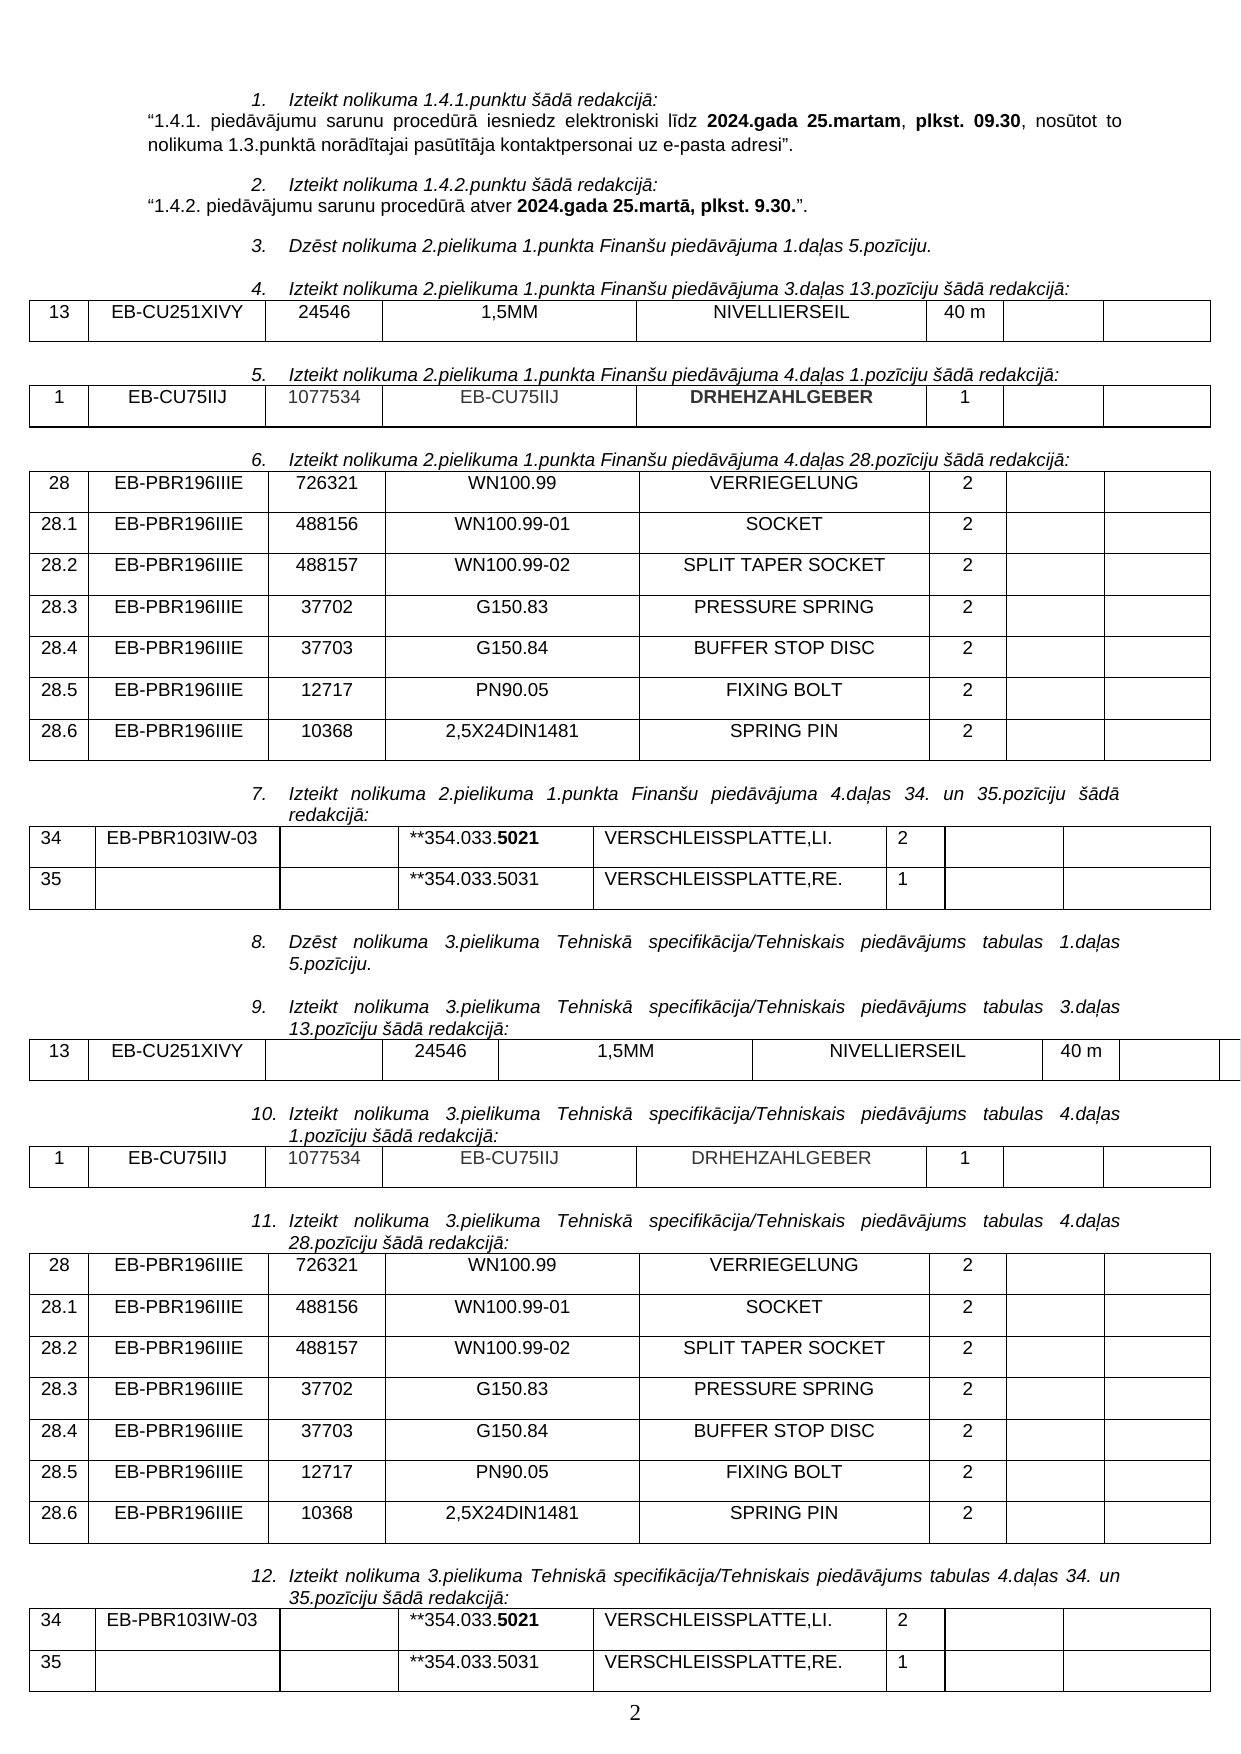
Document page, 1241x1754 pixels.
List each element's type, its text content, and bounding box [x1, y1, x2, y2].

table_cell SPLIT TAPER SOCKET [640, 1337, 929, 1377]
table_cell 28.6 [30, 1502, 88, 1542]
table_header 40 m [927, 301, 1003, 341]
table_cell VERSCHLEISSPLATTE,RE. [594, 1651, 886, 1691]
table_cell EB-PBR196IIIE [89, 513, 268, 553]
table_cell PRESSURE SPRING [640, 1378, 929, 1418]
table_cell 488157 [269, 1337, 385, 1377]
table_header **354.033.5021 [399, 1609, 593, 1649]
table_cell EB-PBR196IIIE [89, 720, 268, 760]
table_cell 2 [930, 637, 1006, 677]
table_header [281, 1609, 398, 1649]
table_header 34 [30, 827, 95, 867]
table_cell [1105, 513, 1210, 553]
table_cell 28.6 [30, 720, 88, 760]
table_header [281, 827, 398, 867]
table_cell 1 [887, 1651, 944, 1691]
table_header DRHEHZAHLGEBER [637, 386, 926, 426]
table_cell 2 [930, 554, 1006, 594]
table_cell [1007, 637, 1104, 677]
table_header EB-CU251XIVY [89, 1040, 265, 1080]
table_cell [1105, 678, 1210, 719]
table_header EB-PBR103IW-03 [96, 1609, 279, 1649]
table_header 40 m [1043, 1040, 1119, 1080]
table_header 24546 [266, 301, 382, 341]
table_header 1 [30, 1147, 88, 1187]
table_cell 28.2 [30, 554, 88, 594]
table_cell SPLIT TAPER SOCKET [640, 554, 929, 594]
table_cell 28.1 [30, 513, 88, 553]
table_cell [1105, 596, 1210, 636]
table_cell **354.033.5031 [399, 868, 593, 908]
table_header EB-CU75IIJ [89, 386, 265, 426]
table_header 726321 [269, 1254, 385, 1294]
table_cell FIXING BOLT [640, 678, 929, 719]
table_header EB-PBR196IIIE [89, 1254, 268, 1294]
table_header [1104, 1147, 1210, 1187]
table_cell [1105, 1295, 1210, 1336]
table_cell 28.3 [30, 1378, 88, 1418]
table_header DRHEHZAHLGEBER [637, 1147, 926, 1187]
list Izteikt nolikuma 2.pielikuma 1.punkta Finanšu piedāvājuma 3.daļas 13.pozīciju šādā redakcijā: [251, 278, 1122, 299]
table_header VERSCHLEISSPLATTE,LI. [594, 827, 886, 867]
table_cell WN100.99-02 [386, 554, 639, 594]
table_cell EB-PBR196IIIE [89, 1337, 268, 1377]
table_cell 28.5 [30, 1461, 88, 1501]
table_cell [1007, 1378, 1104, 1418]
table_cell 2 [930, 1420, 1006, 1460]
table_cell FIXING BOLT [640, 1461, 929, 1501]
table_header 13 [30, 301, 88, 341]
table_header 1,5MM [499, 1040, 752, 1080]
table_cell 2 [930, 1502, 1006, 1542]
table_cell [1105, 720, 1210, 760]
table_cell **354.033.5031 [399, 1651, 593, 1691]
table_cell BUFFER STOP DISC [640, 637, 929, 677]
table_cell 2 [930, 513, 1006, 553]
table_cell 28.4 [30, 1420, 88, 1460]
table_header [1064, 827, 1210, 867]
table_header 2 [930, 472, 1006, 512]
table_header [1007, 1254, 1104, 1294]
table_header 28 [30, 472, 88, 512]
table_cell G150.84 [386, 1420, 639, 1460]
table_header EB-CU75IIJ [383, 1147, 636, 1187]
table_cell [1007, 1420, 1104, 1460]
table_cell [96, 1651, 279, 1691]
table_header [1105, 472, 1210, 512]
table_cell 35 [30, 868, 95, 908]
list Izteikt nolikuma 1.4.2.punktu šādā redakcijā: [251, 173, 1122, 195]
table_header 1077534 [266, 1147, 382, 1187]
table_cell [1007, 1337, 1104, 1377]
list Izteikt nolikuma 3.pielikuma Tehniskā specifikācija/Tehniskais piedāvājums tabulas 3.daļas 13.pozīciju šādā redakcijā: [251, 996, 1122, 1039]
table_cell [1007, 678, 1104, 719]
table_cell [1105, 1461, 1210, 1501]
table_header 2 [887, 1609, 944, 1649]
table_header [1105, 1254, 1210, 1294]
table_cell 2 [930, 1378, 1006, 1418]
table_header [1004, 386, 1103, 426]
table_cell [1007, 1502, 1104, 1542]
table_header [1004, 1147, 1103, 1187]
table_cell EB-PBR196IIIE [89, 637, 268, 677]
table_cell EB-PBR196IIIE [89, 554, 268, 594]
table_header 28 [30, 1254, 88, 1294]
table_cell EB-PBR196IIIE [89, 1378, 268, 1418]
table_cell [1007, 596, 1104, 636]
table_cell 2 [930, 1461, 1006, 1501]
table_cell EB-PBR196IIIE [89, 596, 268, 636]
table_header VERRIEGELUNG [640, 472, 929, 512]
table_cell [1007, 1295, 1104, 1336]
table_cell [1007, 554, 1104, 594]
table_cell [1105, 637, 1210, 677]
table_header 2 [887, 827, 944, 867]
table_cell G150.83 [386, 1378, 639, 1418]
table_cell EB-PBR196IIIE [89, 678, 268, 719]
table_header [1120, 1040, 1219, 1080]
table_cell 28.3 [30, 596, 88, 636]
text “1.4.1. piedāvājumu sarunu procedūrā iesniedz elektroniski līdz 2024.gada 25.martam, plkst. 09.30, nosūtot to nolikuma 1.3.punktā norādītajai pasūtītāja kontaktpersonai uz e-pasta adresi”. [148, 110, 1122, 155]
table_header WN100.99 [386, 1254, 639, 1294]
table_cell 2 [930, 678, 1006, 719]
table_header EB-CU251XIVY [89, 301, 265, 341]
table_header 726321 [269, 472, 385, 512]
table_header VERRIEGELUNG [640, 1254, 929, 1294]
list Dzēst nolikuma 3.pielikuma Tehniskā specifikācija/Tehniskais piedāvājums tabulas 1.daļas 5.pozīciju. [251, 931, 1122, 974]
table_cell [946, 1651, 1063, 1691]
table_cell [1105, 1337, 1210, 1377]
table_cell 28.1 [30, 1295, 88, 1336]
text “1.4.2. piedāvājumu sarunu procedūrā atver 2024.gada 25.martā, plkst. 9.30.”. [148, 195, 1122, 216]
table_header [1004, 301, 1103, 341]
table_cell PN90.05 [386, 678, 639, 719]
table_header 2 [930, 1254, 1006, 1294]
table_cell SOCKET [640, 1295, 929, 1336]
table_cell [1007, 720, 1104, 760]
table_cell PRESSURE SPRING [640, 596, 929, 636]
table_header [1104, 301, 1210, 341]
table_cell SPRING PIN [640, 720, 929, 760]
table_header 1,5MM [383, 301, 636, 341]
table_cell 488157 [269, 554, 385, 594]
table_cell SOCKET [640, 513, 929, 553]
table_header 1 [927, 1147, 1003, 1187]
table_cell [281, 1651, 398, 1691]
table_cell 37703 [269, 1420, 385, 1460]
table_cell [1105, 1378, 1210, 1418]
table_header EB-PBR103IW-03 [96, 827, 279, 867]
table_cell 2 [930, 1295, 1006, 1336]
table_cell 37702 [269, 1378, 385, 1418]
table_header **354.033.5021 [399, 827, 593, 867]
table_cell 1 [887, 868, 944, 908]
table_cell EB-PBR196IIIE [89, 1461, 268, 1501]
list Izteikt nolikuma 2.pielikuma 1.punkta Finanšu piedāvājuma 4.daļas 1.pozīciju šādā redakcijā: [251, 363, 1122, 385]
table_header [1007, 472, 1104, 512]
table_header [1104, 386, 1210, 426]
table_cell 35 [30, 1651, 95, 1691]
table_header [1220, 1040, 1240, 1080]
table_header NIVELLIERSEIL [637, 301, 926, 341]
table_cell BUFFER STOP DISC [640, 1420, 929, 1460]
table_cell 28.5 [30, 678, 88, 719]
table_header VERSCHLEISSPLATTE,LI. [594, 1609, 886, 1649]
table_cell 2 [930, 1337, 1006, 1377]
table_cell 37703 [269, 637, 385, 677]
list Izteikt nolikuma 2.pielikuma 1.punkta Finanšu piedāvājuma 4.daļas 34. un 35.pozīciju šādā redakcijā: [251, 783, 1122, 826]
table_header [946, 1609, 1063, 1649]
table_cell PN90.05 [386, 1461, 639, 1501]
table_cell G150.83 [386, 596, 639, 636]
table_cell EB-PBR196IIIE [89, 1295, 268, 1336]
table_header 34 [30, 1609, 95, 1649]
table_cell [1105, 1420, 1210, 1460]
table_cell 2 [930, 596, 1006, 636]
table_cell [1105, 554, 1210, 594]
table_cell 10368 [269, 720, 385, 760]
table_cell 488156 [269, 513, 385, 553]
list Izteikt nolikuma 3.pielikuma Tehniskā specifikācija/Tehniskais piedāvājums tabulas 4.daļas 28.pozīciju šādā redakcijā: [251, 1210, 1122, 1253]
table_header 1 [30, 386, 88, 426]
table_cell 12717 [269, 1461, 385, 1501]
table_cell 2 [930, 720, 1006, 760]
list Dzēst nolikuma 2.pielikuma 1.punkta Finanšu piedāvājuma 1.daļas 5.pozīciju. [251, 235, 1122, 256]
table_header WN100.99 [386, 472, 639, 512]
table_cell [96, 868, 279, 908]
table_header EB-CU75IIJ [383, 386, 636, 426]
table_header [1064, 1609, 1210, 1649]
table_cell [1064, 1651, 1210, 1691]
table_cell 37702 [269, 596, 385, 636]
table_cell 10368 [269, 1502, 385, 1542]
table_header [946, 827, 1063, 867]
table_cell 28.2 [30, 1337, 88, 1377]
table_cell WN100.99-01 [386, 1295, 639, 1336]
table_cell [1105, 1502, 1210, 1542]
table_header EB-CU75IIJ [89, 1147, 265, 1187]
table_cell SPRING PIN [640, 1502, 929, 1542]
table_cell WN100.99-01 [386, 513, 639, 553]
table_cell WN100.99-02 [386, 1337, 639, 1377]
table_cell 488156 [269, 1295, 385, 1336]
table_header NIVELLIERSEIL [753, 1040, 1042, 1080]
list Izteikt nolikuma 1.4.1.punktu šādā redakcijā: [251, 89, 1122, 110]
list Izteikt nolikuma 2.pielikuma 1.punkta Finanšu piedāvājuma 4.daļas 28.pozīciju šādā redakcijā: [251, 449, 1122, 471]
table_header 13 [30, 1040, 88, 1080]
table_header 24546 [383, 1040, 498, 1080]
list Izteikt nolikuma 3.pielikuma Tehniskā specifikācija/Tehniskais piedāvājums tabulas 4.daļas 1.pozīciju šādā redakcijā: [251, 1103, 1122, 1146]
list Izteikt nolikuma 3.pielikuma Tehniskā specifikācija/Tehniskais piedāvājums tabulas 4.daļas 34. un 35.pozīciju šādā redakcijā: [251, 1565, 1122, 1608]
table_cell G150.84 [386, 637, 639, 677]
table_cell [281, 868, 398, 908]
table_header [266, 1040, 382, 1080]
table_cell 28.4 [30, 637, 88, 677]
table_cell 2,5X24DIN1481 [386, 1502, 639, 1542]
table_header 1 [927, 386, 1003, 426]
table_cell 12717 [269, 678, 385, 719]
table_cell [946, 868, 1063, 908]
table_cell EB-PBR196IIIE [89, 1420, 268, 1460]
table_cell 2,5X24DIN1481 [386, 720, 639, 760]
table_cell [1007, 1461, 1104, 1501]
table_cell VERSCHLEISSPLATTE,RE. [594, 868, 886, 908]
table_cell [1064, 868, 1210, 908]
table_header EB-PBR196IIIE [89, 472, 268, 512]
table_cell EB-PBR196IIIE [89, 1502, 268, 1542]
table_header 1077534 [266, 386, 382, 426]
table_cell [1007, 513, 1104, 553]
